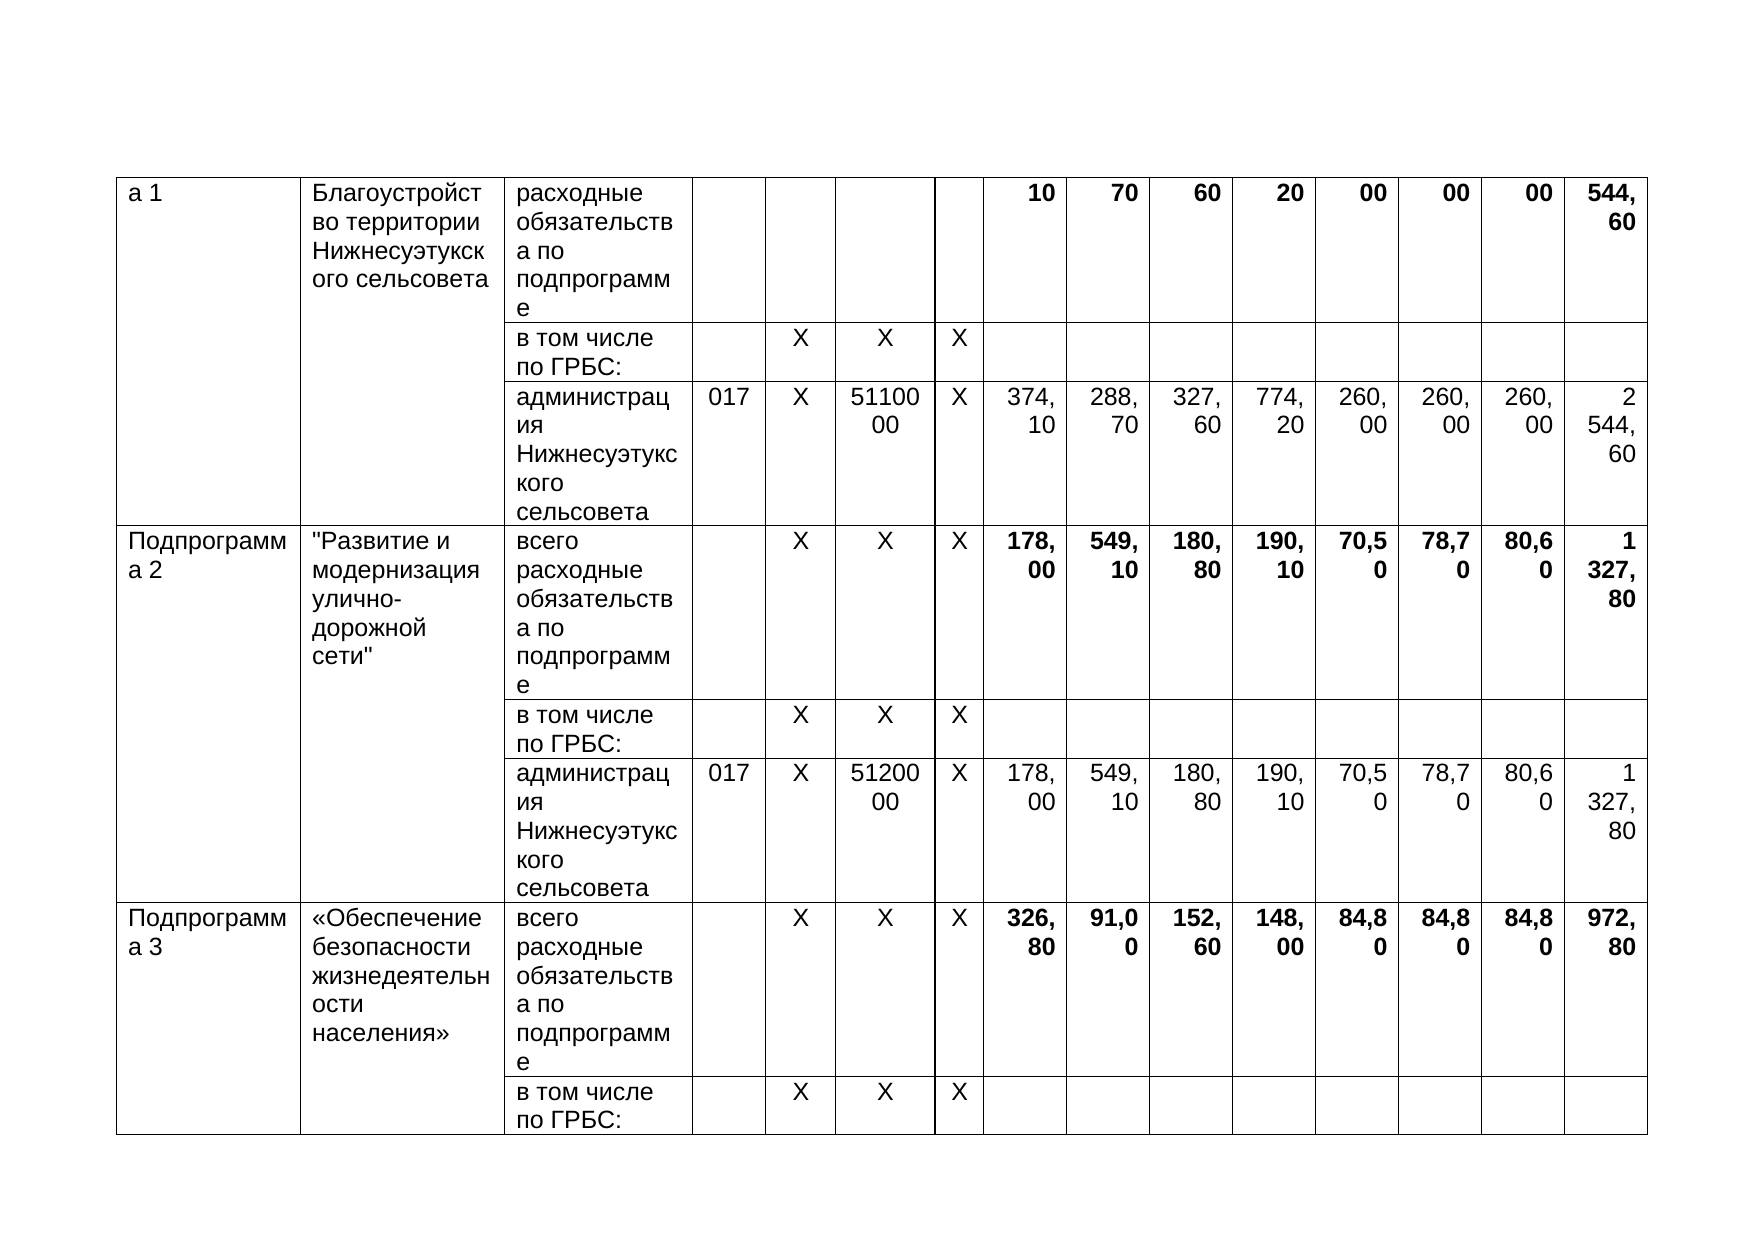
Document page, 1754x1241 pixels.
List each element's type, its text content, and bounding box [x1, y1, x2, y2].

table_cell [1399, 1077, 1481, 1134]
table_cell Х [836, 700, 934, 757]
table_cell Х [936, 903, 983, 1076]
table_cell 260,00 [1482, 382, 1564, 525]
table_cell [1067, 700, 1149, 757]
table_cell 288,70 [1067, 382, 1149, 525]
table_cell Х [936, 700, 983, 757]
table_cell 260,00 [1316, 178, 1398, 322]
table_cell Подпрограмма 1 [117, 178, 300, 525]
table_cell Подпрограмма 3 [117, 903, 300, 1134]
table_cell Х [936, 1077, 983, 1134]
table_cell 2 544,60 [1565, 178, 1647, 322]
table_cell 78,70 [1399, 526, 1481, 699]
table_cell Х [766, 178, 835, 322]
table_cell [693, 1077, 765, 1134]
table_cell 260,00 [1316, 382, 1398, 525]
table_cell 774,20 [1233, 178, 1315, 322]
table_cell администрация Нижнесуэтукского сельсовета [505, 759, 692, 902]
table_cell Х [836, 903, 934, 1076]
table_cell Х [836, 323, 934, 381]
table_cell Х [766, 700, 835, 757]
table_cell 549,10 [1067, 759, 1149, 902]
table_cell 80,60 [1482, 526, 1564, 699]
table_cell 972,80 [1565, 903, 1647, 1076]
table_cell [1316, 700, 1398, 757]
table_cell 5110000 [836, 382, 934, 525]
table_cell 1 327,80 [1565, 759, 1647, 902]
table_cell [505, 903, 692, 1076]
table_cell [984, 1077, 1066, 1134]
table_cell 152,60 [1150, 903, 1232, 1076]
table_cell 017 [693, 759, 765, 902]
table_cell 180,80 [1150, 526, 1232, 699]
table_cell [693, 526, 765, 699]
table_cell 80,60 [1482, 759, 1564, 902]
table_cell [1482, 700, 1564, 757]
table_cell [693, 700, 765, 757]
table_cell [693, 903, 765, 1076]
table_cell [1316, 323, 1398, 381]
table_cell Х [766, 759, 835, 902]
table_cell 84,80 [1316, 903, 1398, 1076]
table_cell [984, 323, 1066, 381]
table_cell Х [936, 759, 983, 902]
table_cell [1482, 1077, 1564, 1134]
table_cell "Развитие и модернизация улично-дорожной сети" [301, 526, 504, 902]
table_cell 84,80 [1482, 903, 1564, 1076]
table_cell [1399, 323, 1481, 381]
table_cell 017 [693, 382, 765, 525]
table_cell 374,10 [984, 178, 1066, 322]
table_cell Х [836, 1077, 934, 1134]
table_cell [1233, 323, 1315, 381]
table_cell Х [766, 323, 835, 381]
table_cell Х [936, 526, 983, 699]
table_cell [1150, 323, 1232, 381]
table_cell 5120000 [836, 759, 934, 902]
table_cell Х [766, 1077, 835, 1134]
table_cell [1233, 1077, 1315, 1134]
table_cell Х [836, 178, 934, 322]
table_cell 190,10 [1233, 759, 1315, 902]
table_cell Х [766, 903, 835, 1076]
table_cell Х [766, 382, 835, 525]
table_cell Х [766, 526, 835, 699]
table_cell Х [836, 526, 934, 699]
table_cell 78,70 [1399, 759, 1481, 902]
table_cell 91,00 [1067, 903, 1149, 1076]
table_cell 774,20 [1233, 382, 1315, 525]
table_cell Х [936, 178, 983, 322]
table_cell 84,80 [1399, 903, 1481, 1076]
table_cell [693, 178, 765, 322]
table_cell Х [936, 323, 983, 381]
table_cell Х [936, 382, 983, 525]
table_cell в том числе по ГРБС: [505, 323, 692, 381]
table_cell 327,60 [1150, 382, 1232, 525]
table_cell «Обеспечение безопасности жизнедеятельности населения» [301, 903, 504, 1134]
table_cell Подпрограмма 2 [117, 526, 300, 902]
table_cell 2 544,60 [1565, 382, 1647, 525]
table_cell 374,10 [984, 382, 1066, 525]
table_cell 288,70 [1067, 178, 1149, 322]
table_cell 70,50 [1316, 759, 1398, 902]
table_cell 260,00 [1399, 178, 1481, 322]
table_cell администрация Нижнесуэтукского сельсовета [505, 382, 692, 525]
table_cell 190,10 [1233, 526, 1315, 699]
table_cell 178,00 [984, 759, 1066, 902]
table_cell 326,80 [984, 903, 1066, 1076]
table_cell 549,10 [1067, 526, 1149, 699]
table_cell [1399, 700, 1481, 757]
table_cell [693, 323, 765, 381]
table_cell [1565, 323, 1647, 381]
table_cell 327,60 [1150, 178, 1232, 322]
table_cell 260,00 [1482, 178, 1564, 322]
table_cell [1150, 1077, 1232, 1134]
table_cell 148,00 [1233, 903, 1315, 1076]
table_cell [984, 700, 1066, 757]
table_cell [301, 178, 504, 525]
table_cell в том числе по ГРБС: [505, 700, 692, 757]
table_cell [1482, 323, 1564, 381]
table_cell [505, 178, 692, 322]
table_cell 178,00 [984, 526, 1066, 699]
table_cell [1067, 1077, 1149, 1134]
table_cell [1316, 1077, 1398, 1134]
table_cell 1 327,80 [1565, 526, 1647, 699]
table_cell 260,00 [1399, 382, 1481, 525]
table_cell 180,80 [1150, 759, 1232, 902]
table_cell [1565, 700, 1647, 757]
table_cell [1565, 1077, 1647, 1134]
table_cell [1067, 323, 1149, 381]
table_cell в том числе по ГРБС: [505, 1077, 692, 1134]
table_cell [1233, 700, 1315, 757]
table_cell всего расходные обязательства по подпрограмме [505, 526, 692, 699]
table_cell [1150, 700, 1232, 757]
table_cell 70,50 [1316, 526, 1398, 699]
